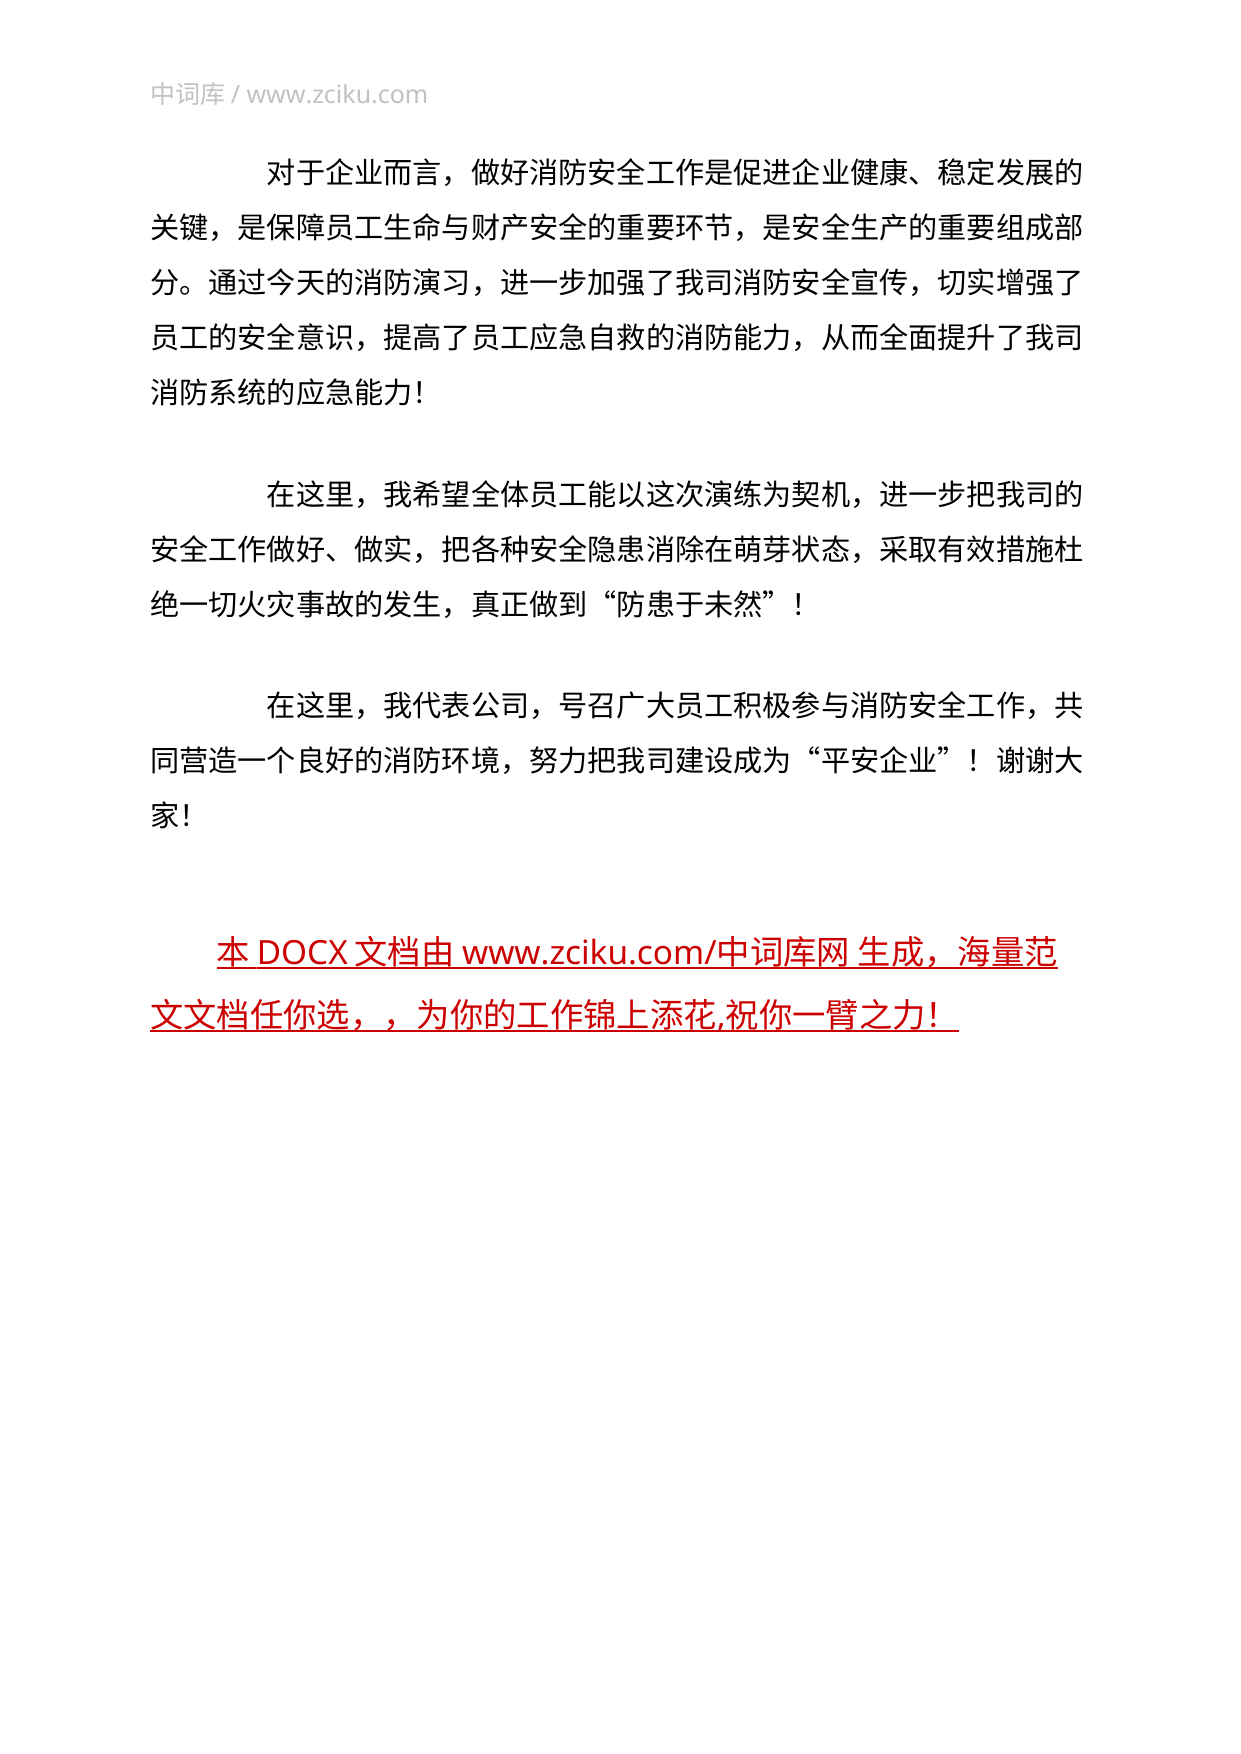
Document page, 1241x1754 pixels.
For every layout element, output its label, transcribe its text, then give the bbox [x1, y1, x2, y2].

text 本DOCX文档由 www.zciku.com/中词库网 生成，海量范文文档任你选，，为你的工作锦上添花,祝你一臂之力！ [150, 926, 1090, 1037]
text 在这里，我代表公司，号召广大员工积极参与消防安全工作，共同营造一个良好的消防环境，努力把我司建设成为“平安企业”！谢谢大家！ [150, 683, 1090, 835]
text 对于企业而言，做好消防安全工作是促进企业健康、稳定发展的关键，是保障员工生命与财产安全的重要环节，是安全生产的重要组成部分。通过今天的消防演习，进一步加强了我司消防安全宣传，切实增强了员工的安全意识，提高了员工应急自救的消防能力，从而全面提升了我司消防系统的应急能力！ [150, 150, 1090, 412]
text 在这里，我希望全体员工能以这次演练为契机，进一步把我司的安全工作做好、做实，把各种安全隐患消除在萌芽状态，采取有效措施杜绝一切火灾事故的发生，真正做到“防患于未然”！ [150, 471, 1090, 623]
